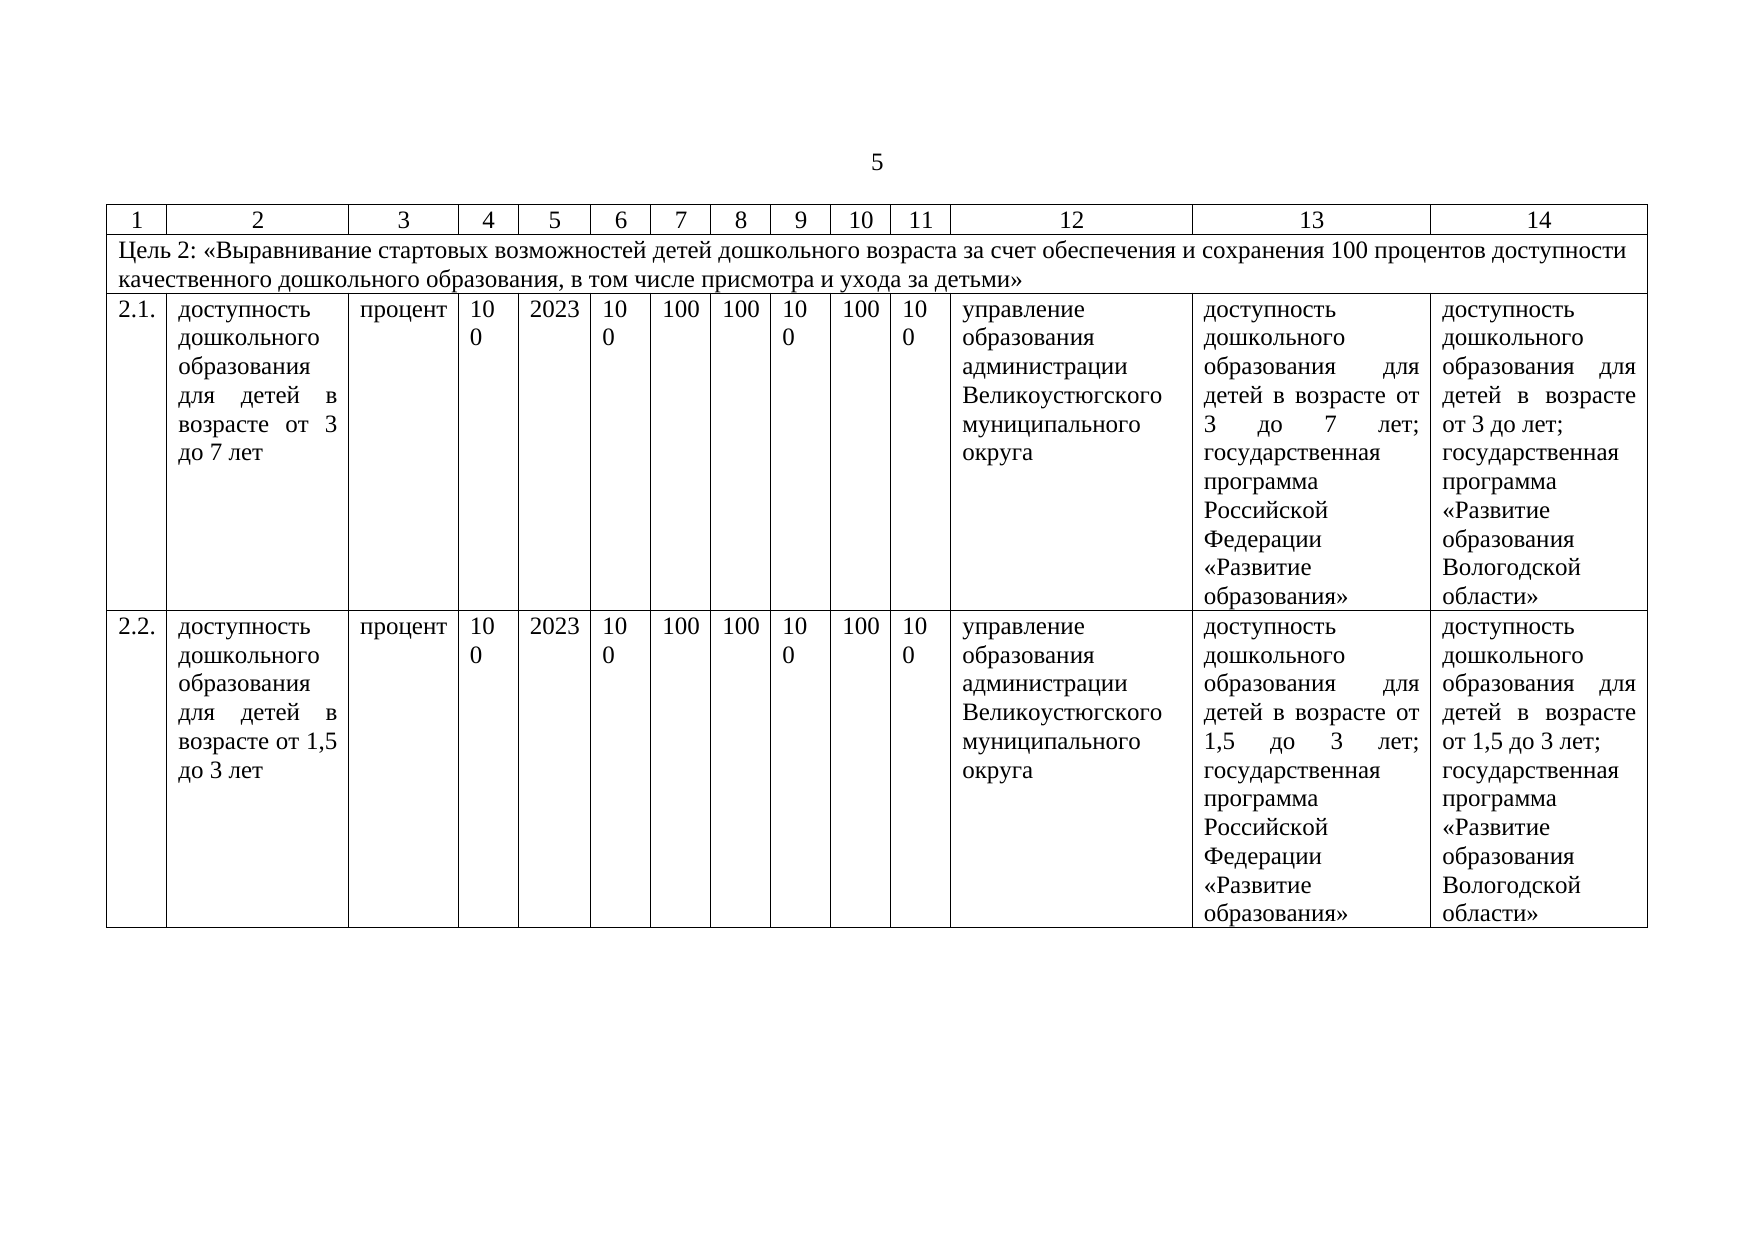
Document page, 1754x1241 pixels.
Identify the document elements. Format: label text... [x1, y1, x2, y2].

table_cell 2.2. [107, 611, 166, 927]
table_cell процент [349, 294, 458, 610]
table_header 1 [107, 205, 166, 234]
table_cell доступность дошкольного образования для детей в возрасте от 1,5 до 3 лет; государственная программа Российской Федерации «Развитие образования» [1193, 611, 1430, 927]
table_header 13 [1193, 205, 1430, 234]
table_cell процент [349, 611, 458, 927]
table_cell доступность дошкольного образования для детей в возрасте от 3 до 7 лет [167, 294, 348, 610]
table_cell 100 [771, 294, 830, 610]
table_header 2 [167, 205, 348, 234]
table_header 7 [651, 205, 710, 234]
table_header 11 [891, 205, 950, 234]
table_cell доступность дошкольного образования для детей в возрасте от 1,5 до 3 лет; государственная программа «Развитие образования Вологодской области» [1431, 611, 1647, 927]
table_cell 2.1. [107, 294, 166, 610]
table_cell управление образования администрации Великоустюгского муниципального округа [951, 294, 1192, 610]
table_cell 100 [651, 611, 710, 927]
table_cell доступность дошкольного образования для детей в возрасте от 3 до лет; государственная программа «Развитие образования Вологодской области» [1431, 294, 1647, 610]
table_cell доступность дошкольного образования для детей в возрасте от 1,5 до 3 лет [167, 611, 348, 927]
table_cell 100 [891, 611, 950, 927]
table_header 9 [771, 205, 830, 234]
table_header 12 [951, 205, 1192, 234]
table_header 3 [349, 205, 458, 234]
table_cell 2023 [519, 611, 590, 927]
table_cell 100 [591, 611, 650, 927]
text 5 [118, 147, 1636, 176]
table_cell управление образования администрации Великоустюгского муниципального округа [951, 611, 1192, 927]
table_cell 100 [711, 294, 770, 610]
table_cell 100 [651, 294, 710, 610]
table_cell 100 [591, 294, 650, 610]
table_cell 100 [459, 294, 518, 610]
table_cell доступность дошкольного образования для детей в возрасте от 3 до 7 лет; государственная программа Российской Федерации «Развитие образования» [1193, 294, 1430, 610]
table_header 4 [459, 205, 518, 234]
table_cell Цель 2: «Выравнивание стартовых возможностей детей дошкольного возраста за счет обеспечения и сохранения 100 процентов доступности качественного дошкольного образования, в том числе присмотра и ухода за детьми» [107, 235, 1647, 293]
table_cell 100 [711, 611, 770, 927]
table_cell 100 [831, 294, 890, 610]
table_cell 100 [771, 611, 830, 927]
table_cell 2023 [519, 294, 590, 610]
table_cell 100 [459, 611, 518, 927]
table_header 14 [1431, 205, 1647, 234]
table_cell 100 [891, 294, 950, 610]
table_header 8 [711, 205, 770, 234]
table_header 6 [591, 205, 650, 234]
table_cell 100 [831, 611, 890, 927]
table_header 5 [519, 205, 590, 234]
table_header 10 [831, 205, 890, 234]
